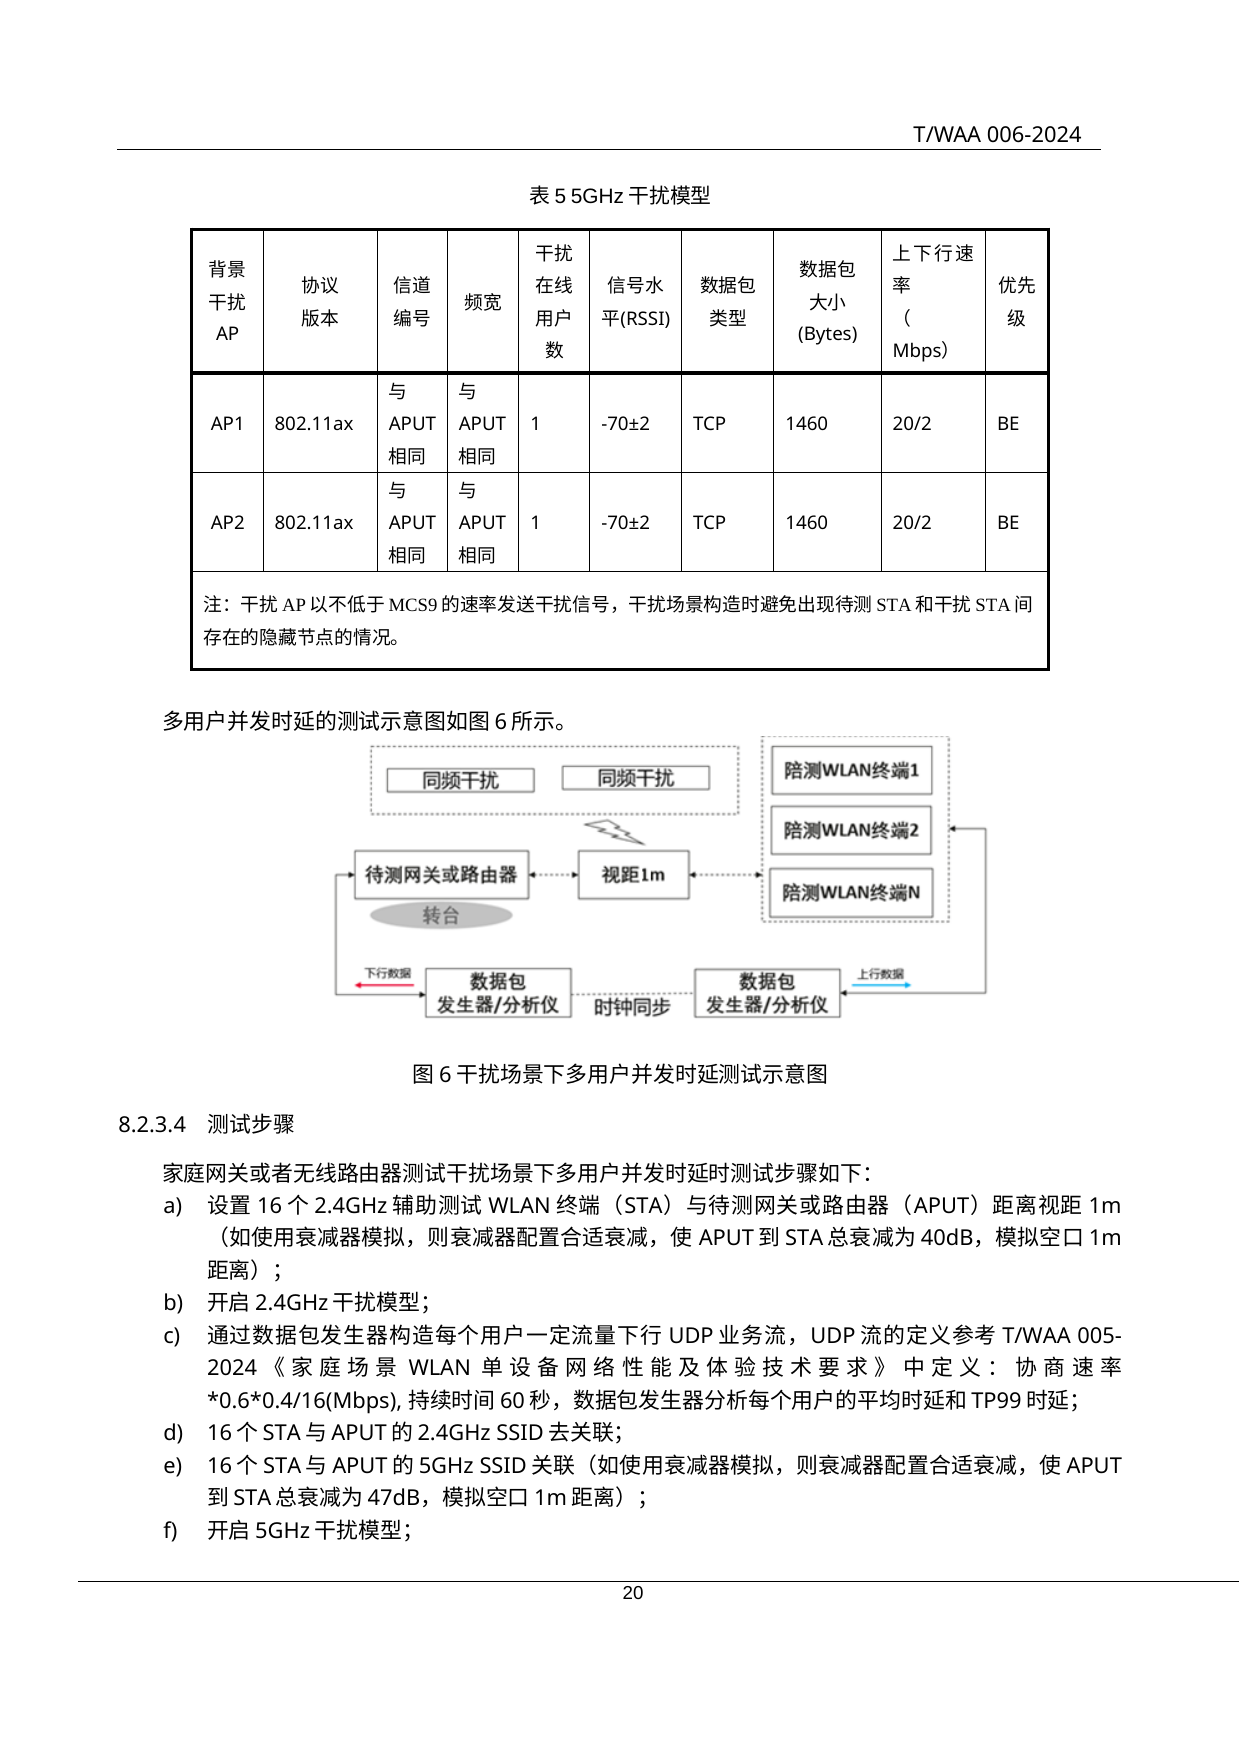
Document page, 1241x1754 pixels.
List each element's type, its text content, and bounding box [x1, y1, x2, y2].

picture [322, 736, 1006, 1024]
list 开启2.4GHz干扰模型； [163, 1285, 1122, 1318]
table_header 优先级 [986, 231, 1047, 371]
table_cell 1460 [774, 375, 881, 472]
text 家庭网关或者无线路由器测试干扰场景下多用户并发时延时测试步骤如下： [118, 1155, 1122, 1188]
list 16个STA与APUT的2.4GHz SSID去关联； [163, 1415, 1122, 1448]
table_header 信道 编号 [378, 231, 447, 371]
table_cell -70±2 [590, 375, 681, 472]
table_header 信号水平(RSSI) [590, 231, 681, 371]
table_header 频宽 [448, 231, 518, 371]
table_cell 注：干扰AP以不低于MCS9的速率发送干扰信号，干扰场景构造时避免出现待测STA和干扰STA间存在的隐藏节点的情况。 [193, 572, 1047, 668]
table_cell 802.11ax [264, 473, 377, 571]
table_cell -70±2 [590, 473, 681, 571]
table_header 干扰在线用户数 [519, 231, 589, 371]
table_header 背景干扰AP [193, 231, 263, 371]
table_cell AP2 [193, 473, 263, 571]
text 多用户并发时延的测试示意图如图6所示。 [118, 704, 1122, 736]
text 表 5 5GHz干扰模型 [118, 178, 1122, 211]
table_cell 20/2 [882, 375, 985, 472]
table_cell 1 [519, 473, 589, 571]
list 测试步骤 [118, 1106, 1122, 1139]
table_cell 与APUT相同 [378, 473, 447, 571]
table_cell TCP [682, 473, 773, 571]
table_header 上下行速率（Mbps） [882, 231, 985, 371]
table_header 协议 版本 [264, 231, 377, 371]
table_cell 1 [519, 375, 589, 472]
table_cell 与APUT相同 [378, 375, 447, 472]
list 开启5GHz干扰模型； [163, 1513, 1122, 1545]
table_cell BE [986, 375, 1047, 472]
table_header 数据包 类型 [682, 231, 773, 371]
list 设置16个2.4GHz辅助测试WLAN终端（STA）与待测网关或路由器（APUT）距离视距1m（如使用衰减器模拟，则衰减器配置合适衰减，使APUT到STA总衰减为40dB，模拟空口1m距离）； [163, 1188, 1122, 1285]
table_cell BE [986, 473, 1047, 571]
table_cell AP1 [193, 375, 263, 472]
table_cell TCP [682, 375, 773, 472]
table_header 数据包 大小(Bytes) [774, 231, 881, 371]
table_cell 与APUT相同 [448, 473, 518, 571]
list 通过数据包发生器构造每个用户一定流量下行UDP业务流，UDP流的定义参考T/WAA 005-2024《家庭场景WLAN单设备网络性能及体验技术要求》中定义：协商速率*0.6*0.4/16(Mbps), 持续时间60秒，数据包发生器分析每个用户的平均时延和TP99时延； [163, 1318, 1122, 1415]
table_cell 802.11ax [264, 375, 377, 472]
table_cell 1460 [774, 473, 881, 571]
text 图 6 干扰场景下多用户并发时延测试示意图 [118, 1057, 1122, 1090]
table_cell 与APUT相同 [448, 375, 518, 472]
list 16个STA与APUT的5GHz SSID关联（如使用衰减器模拟，则衰减器配置合适衰减，使APUT到STA总衰减为47dB，模拟空口1m距离）； [163, 1448, 1122, 1513]
table_cell 20/2 [882, 473, 985, 571]
